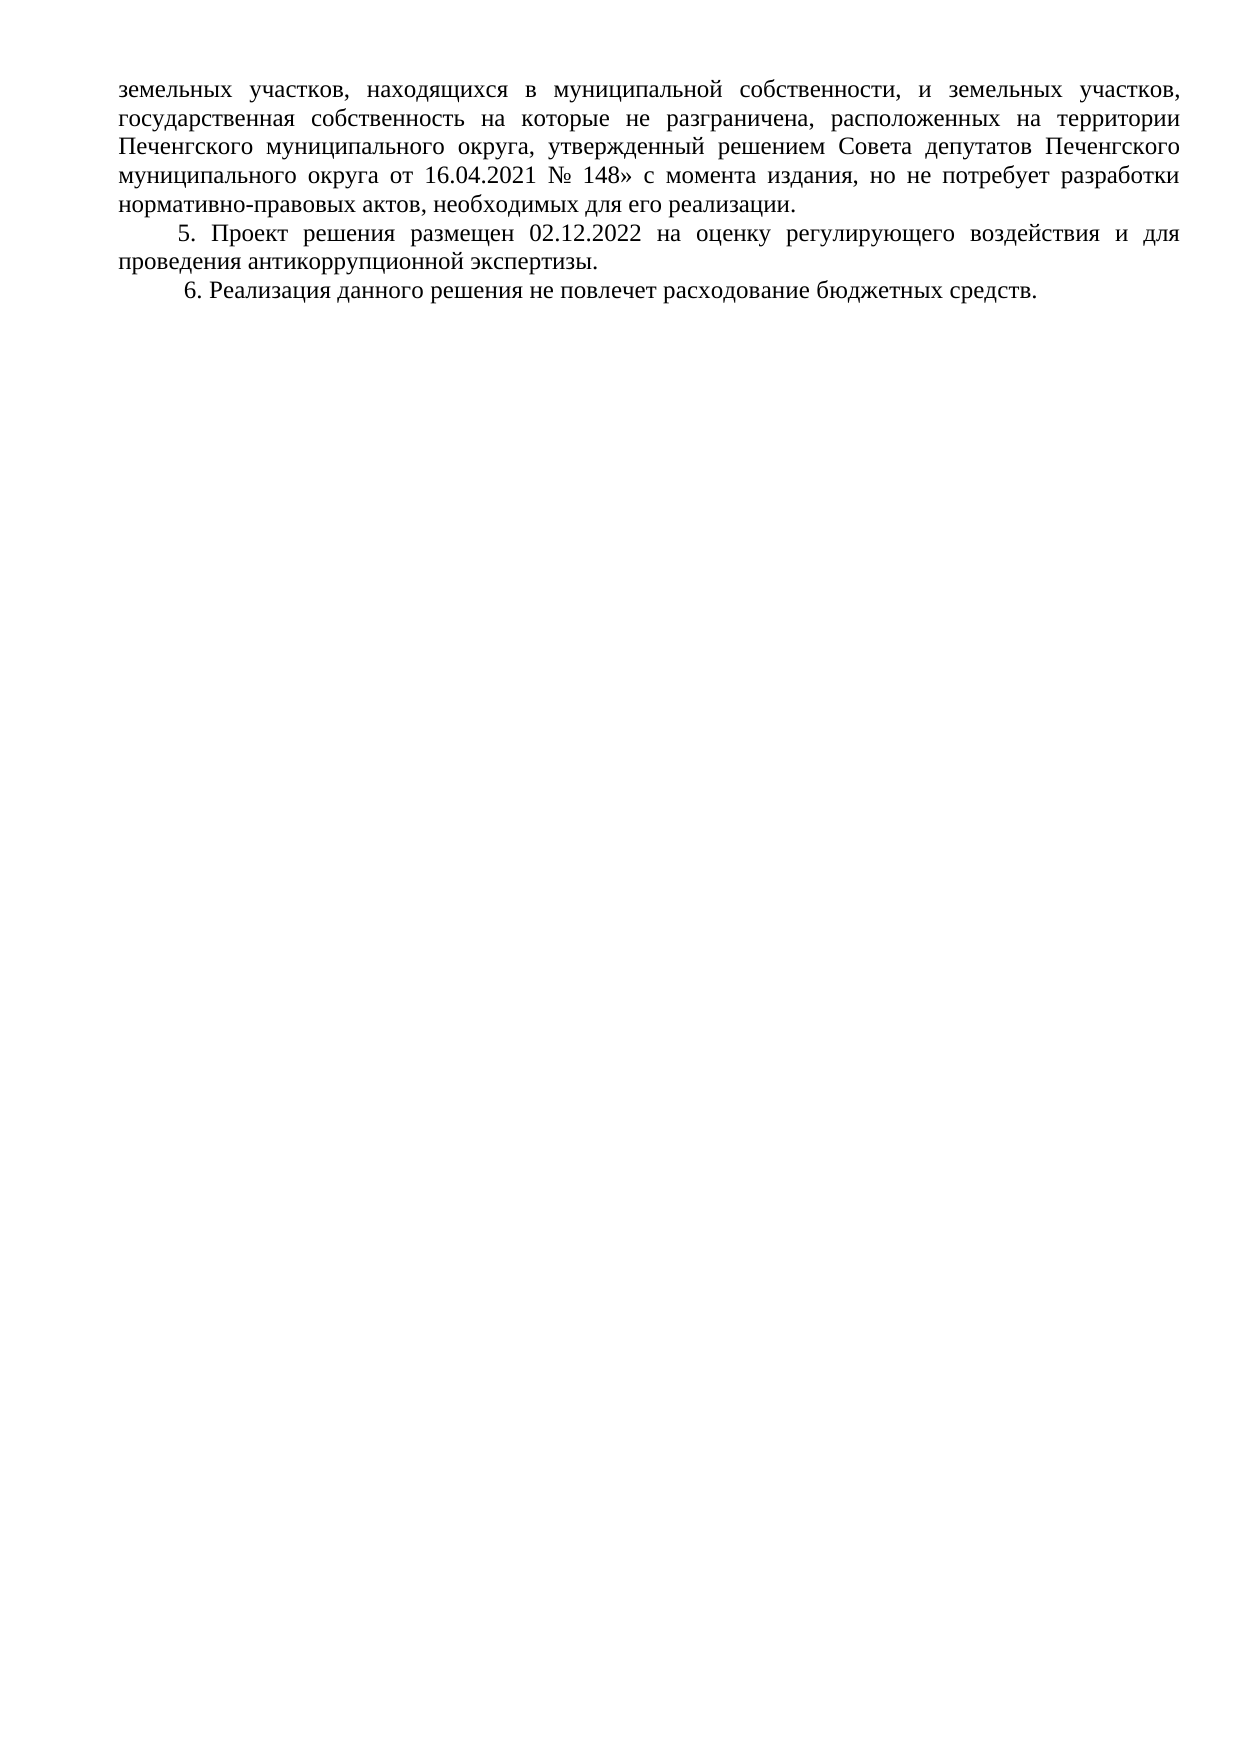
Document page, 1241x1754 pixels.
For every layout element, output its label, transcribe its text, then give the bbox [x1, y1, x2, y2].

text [118, 74, 1181, 218]
text 5. Проект решения размещен 02.12.2022 на оценку регулирующего воздействия и для проведения антикоррупционной экспертизы. [118, 218, 1181, 275]
text 6. Реализация данного решения не повлечет расходование бюджетных средств. [118, 275, 1181, 304]
